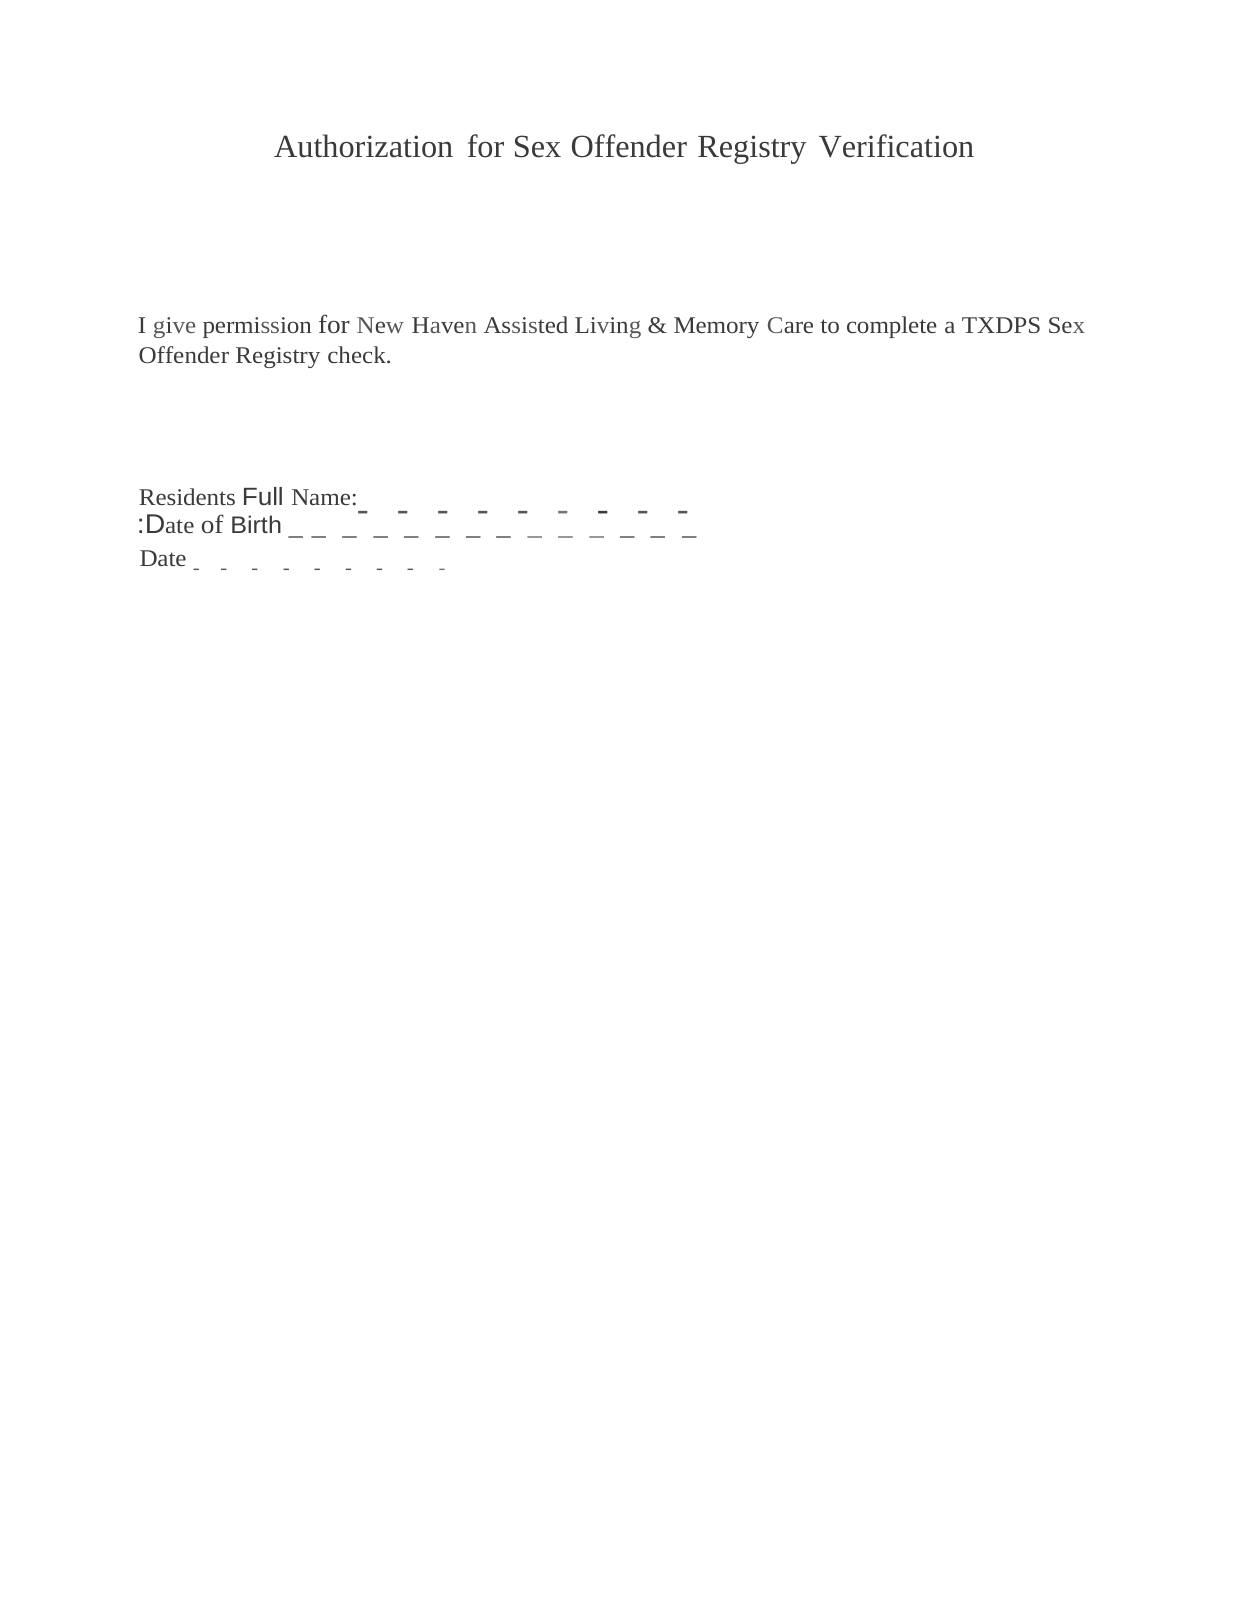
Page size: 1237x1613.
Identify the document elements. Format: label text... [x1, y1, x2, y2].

text Residents Full Name: [139, 485, 1132, 511]
text Date - - - - - - - - - [139, 544, 1132, 580]
text :Date of Birth _ _ _ _ _ _ _ _ _ _ _ _ _ _ [137, 511, 1132, 539]
text Authorization for Sex Offender Registry Verification [233, 127, 1015, 164]
text I give permission for New Haven Assisted Living & Memory Care to complete a TXDPS Sex Offender Registry check. [138, 309, 1117, 369]
